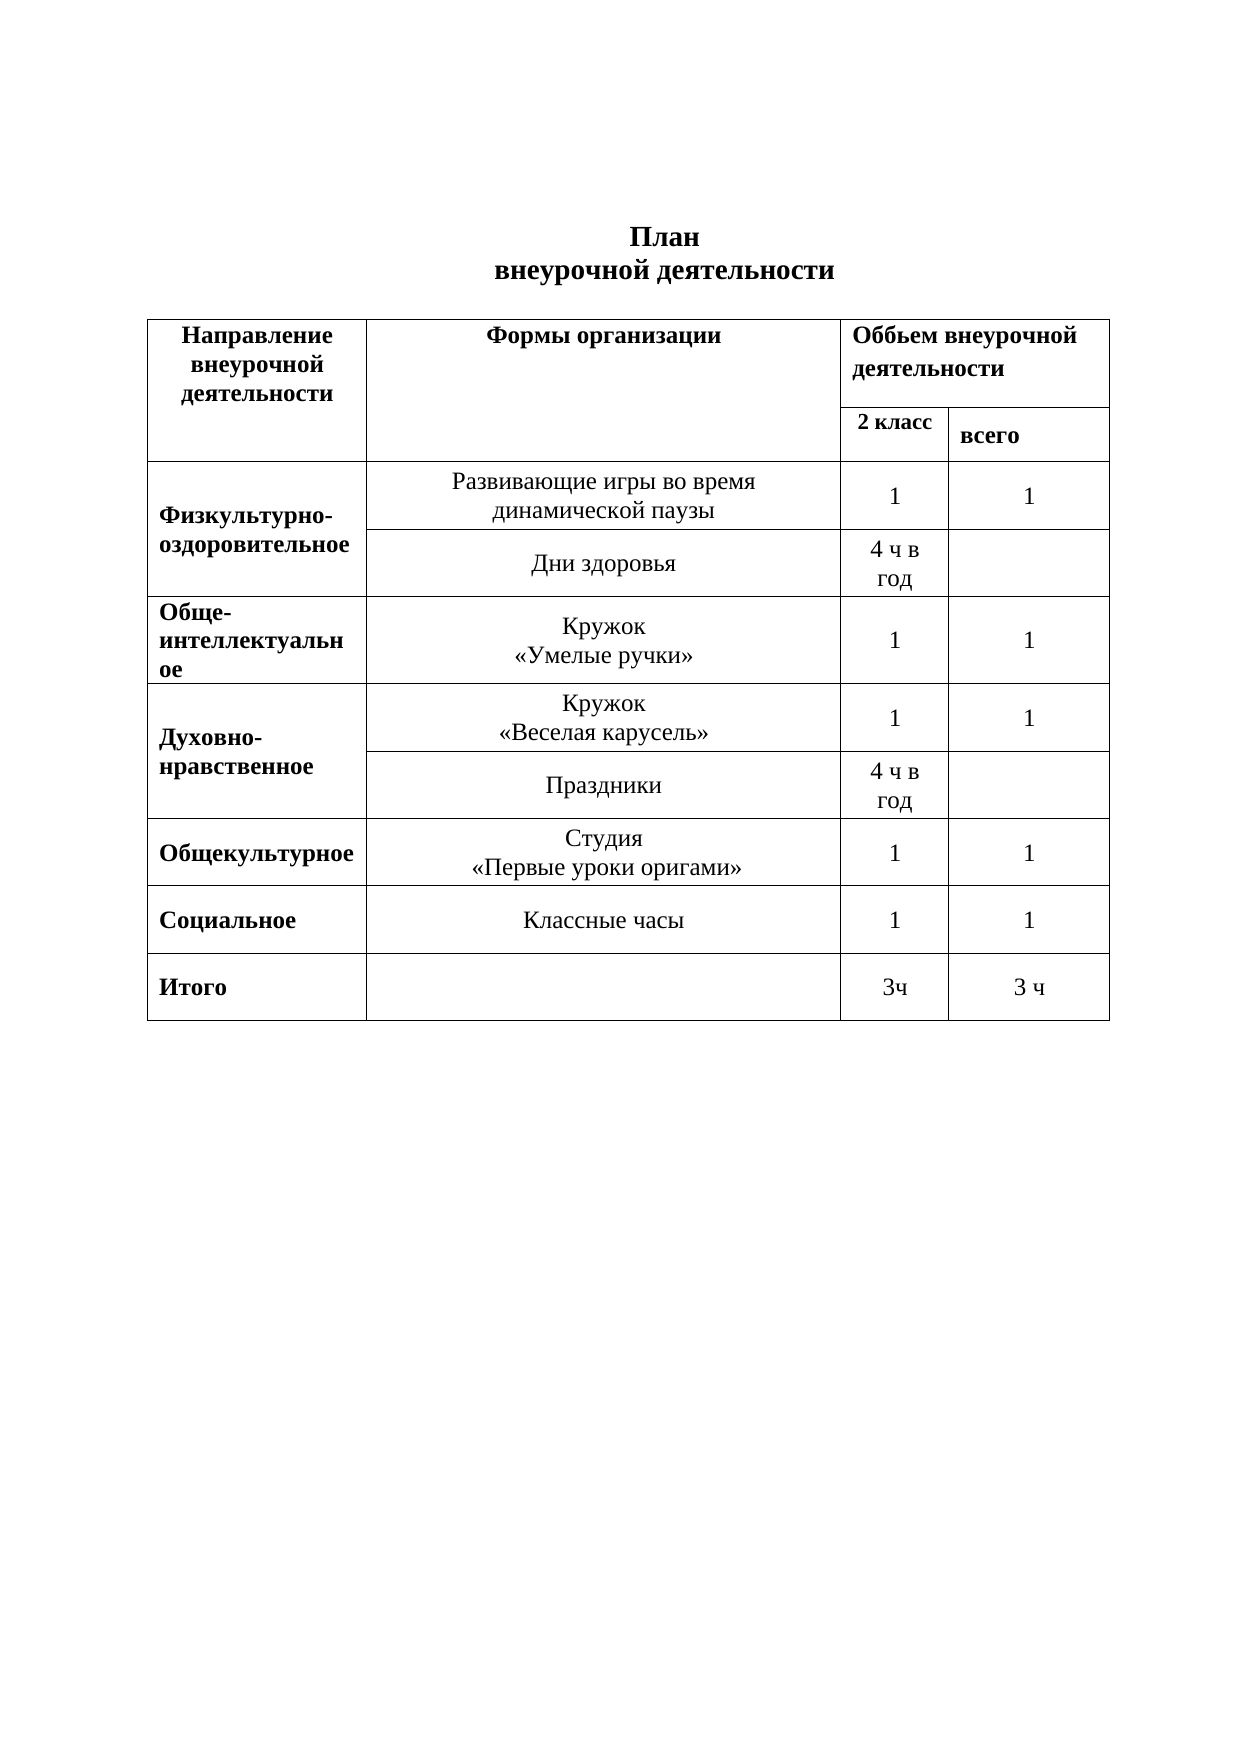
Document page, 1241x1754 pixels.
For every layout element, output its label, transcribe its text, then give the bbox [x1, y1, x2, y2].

table_cell Кружок «Веселая карусель» [367, 684, 840, 751]
table_cell 1 [841, 886, 948, 953]
table_cell [949, 752, 1109, 818]
table_cell Кружок «Умелые ручки» [367, 597, 840, 683]
table_cell 1 [949, 819, 1109, 885]
table_cell 4 ч в год [841, 752, 948, 818]
table_cell Развивающие игры во время динамической паузы [367, 462, 840, 528]
table_cell 1 [841, 819, 948, 885]
table_cell 1 [841, 597, 948, 683]
table_cell Физкультурно-оздоровительное [148, 462, 366, 596]
table_cell 1 [949, 462, 1109, 528]
table_cell Обще-интеллектуальное [148, 597, 366, 683]
table_header Оббьем внеурочной деятельности [841, 320, 1109, 407]
table_cell Итого [148, 954, 366, 1020]
table_header Формы организации [367, 320, 840, 461]
table_cell [367, 954, 840, 1020]
table_cell Дни здоровья [367, 530, 840, 596]
text внеурочной деятельности [177, 252, 1152, 286]
table_cell Классные часы [367, 886, 840, 953]
table_cell всего [949, 408, 1109, 461]
table_cell 1 [949, 597, 1109, 683]
table_header Направление внеурочной деятельности [148, 320, 366, 461]
table_cell Духовно-нравственное [148, 684, 366, 818]
table_cell Праздники [367, 752, 840, 818]
table_cell 3 ч [949, 954, 1109, 1020]
table_cell [949, 530, 1109, 596]
table_cell 1 [841, 684, 948, 751]
table_cell Студия «Первые уроки оригами» [367, 819, 840, 885]
table_cell Общекультурное [148, 819, 366, 885]
table_cell 1 [841, 462, 948, 528]
table_cell Социальное [148, 886, 366, 953]
table_cell 2 класс [841, 408, 948, 461]
table_cell 4 ч в год [841, 530, 948, 596]
table_cell 1 [949, 684, 1109, 751]
text План [177, 219, 1152, 252]
table_cell 1 [949, 886, 1109, 953]
table_cell 3ч [841, 954, 948, 1020]
